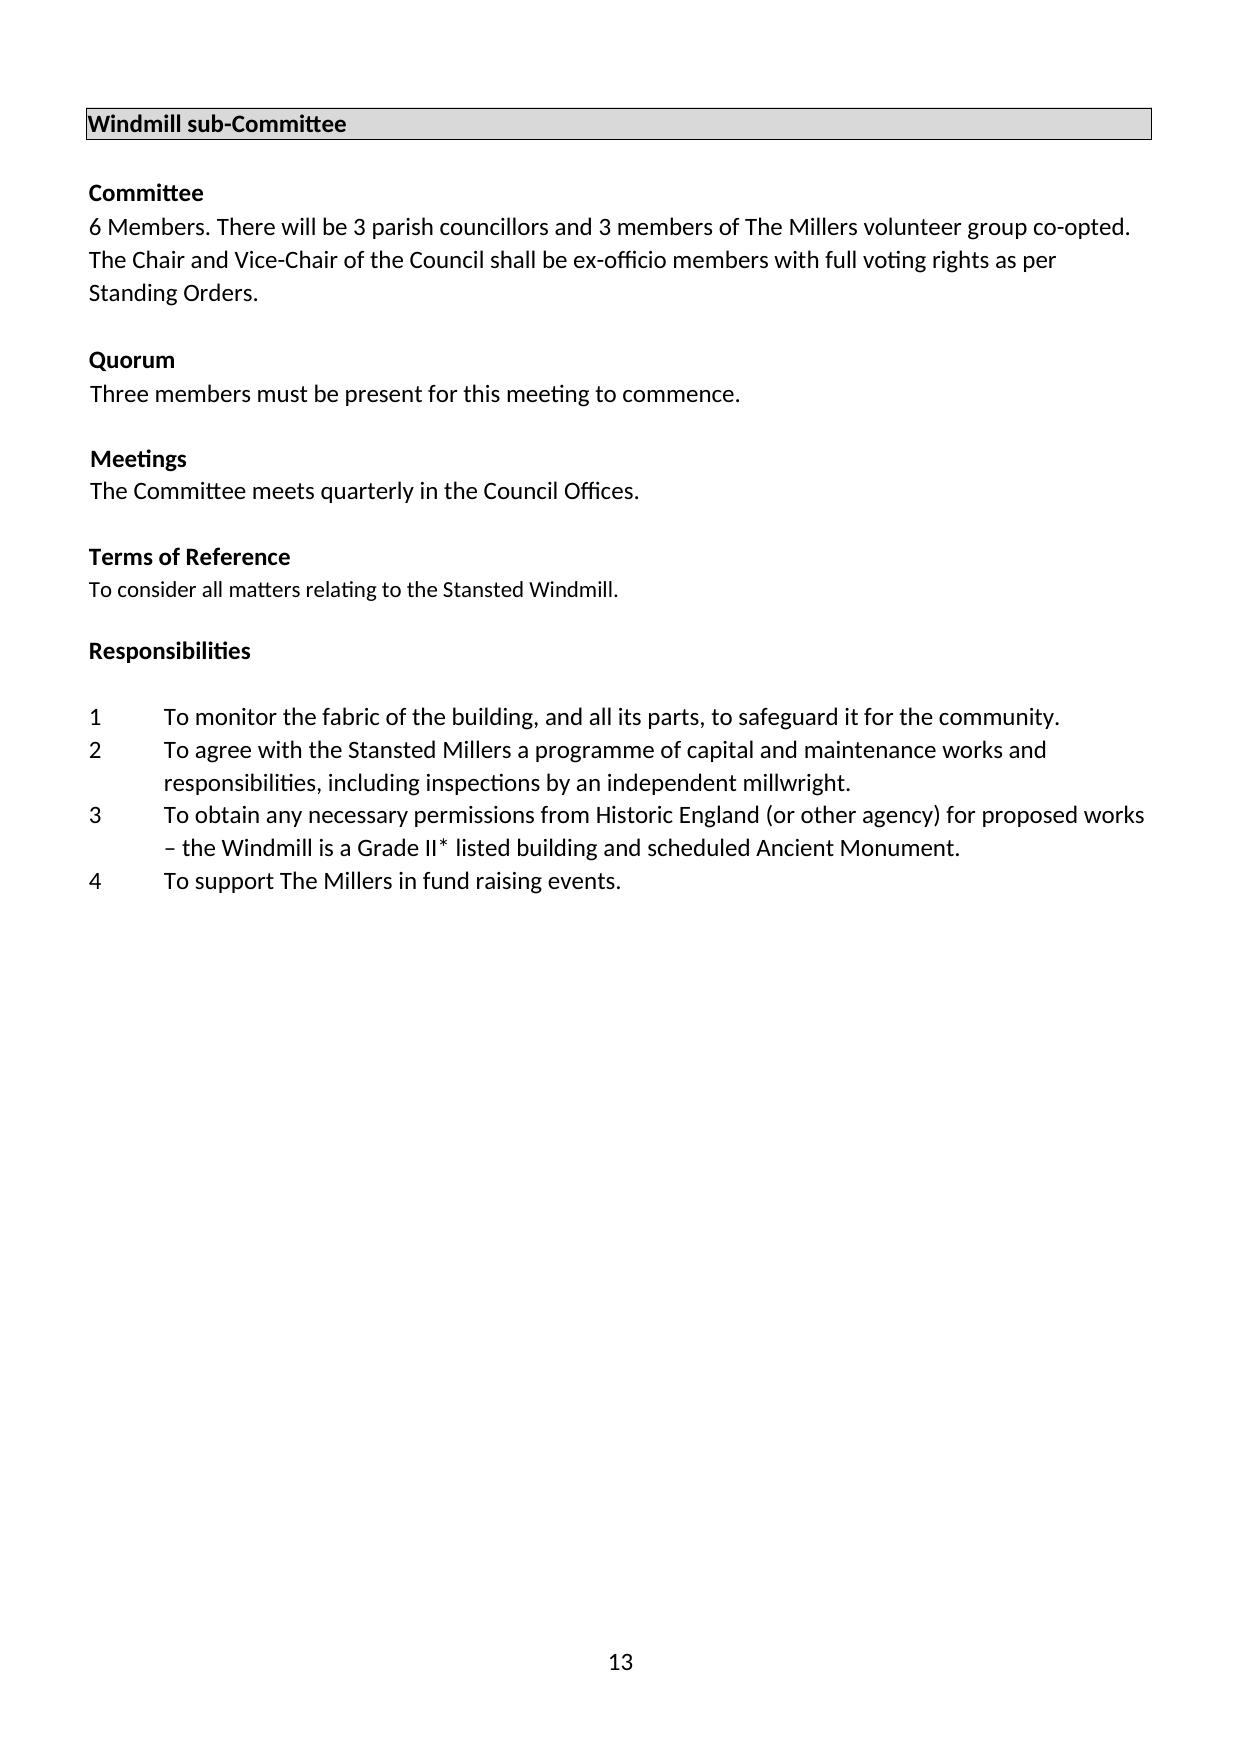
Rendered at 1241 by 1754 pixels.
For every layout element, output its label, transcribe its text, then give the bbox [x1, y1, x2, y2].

text Quorum [89, 345, 1151, 375]
text 4 To support The Millers in fund raising events. [89, 866, 1151, 896]
text Three members must be present for this meeting to commence. [90, 378, 1151, 409]
text 2 To agree with the Stansted Millers a programme of capital and maintenance works and responsibilities, including inspections by an independent millwright. [89, 734, 1151, 797]
text Committee [89, 178, 1151, 208]
text Responsibilities [89, 635, 1151, 666]
text Meetings [90, 443, 1151, 473]
text To consider all matters relating to the Stansted Windmill. [89, 575, 1151, 603]
text 6 Members. There will be 3 parish councillors and 3 members of The Millers volunteer group co-opted. The Chair and Vice-Chair of the Council shall be ex-officio members with full voting rights as per Standing Orders. [89, 211, 1151, 308]
subtitle Windmill sub-Committee [87, 109, 1151, 139]
text 1 To monitor the fabric of the building, and all its parts, to safeguard it for the community. [89, 701, 1151, 731]
text Terms of Reference [89, 541, 1151, 571]
text The Committee meets quarterly in the Council Offices. [90, 475, 1151, 506]
text 3 To obtain any necessary permissions from Historic England (or other agency) for proposed works – the Windmill is a Grade II* listed building and scheduled Ancient Monument. [89, 800, 1151, 863]
